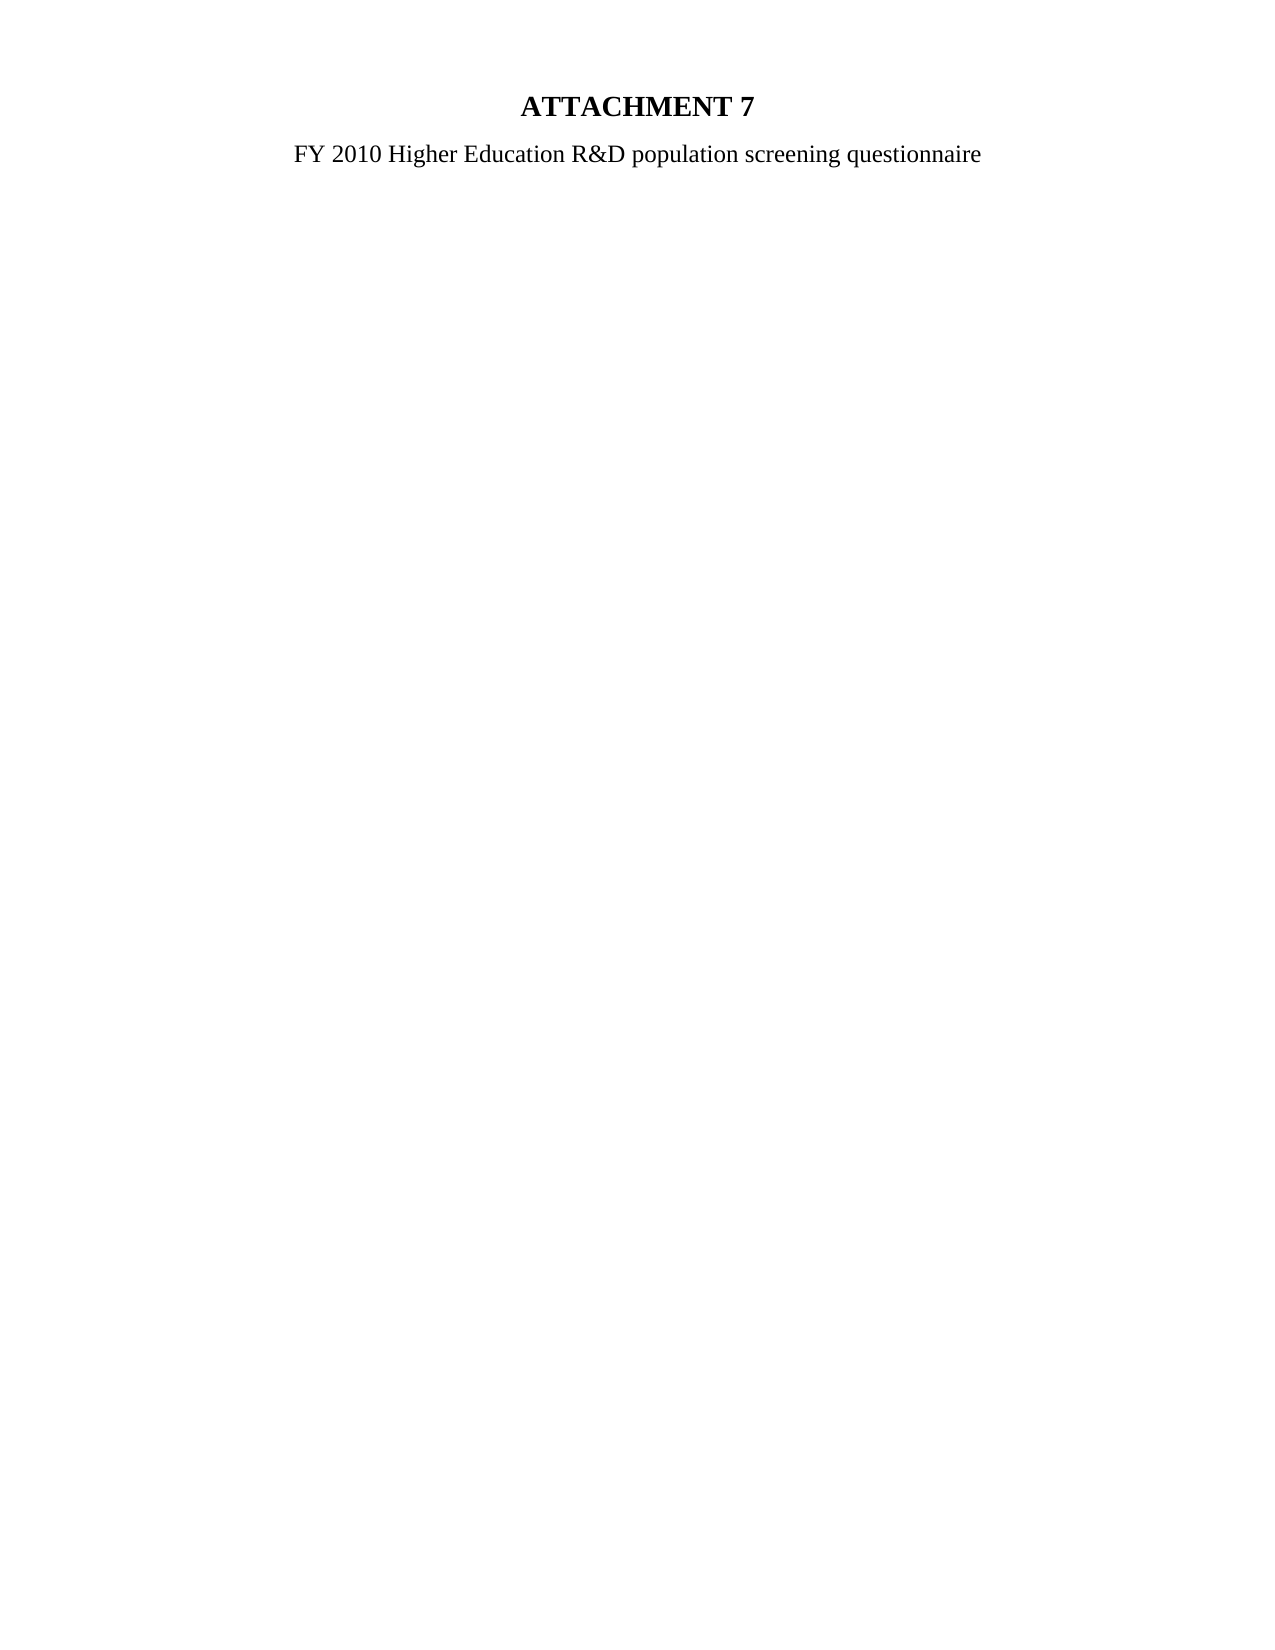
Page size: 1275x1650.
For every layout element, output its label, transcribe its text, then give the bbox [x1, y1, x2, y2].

text ATTACHMENT 7 [75, 89, 1200, 122]
text FY 2010 Higher Education R&D population screening questionnaire [75, 139, 1200, 168]
